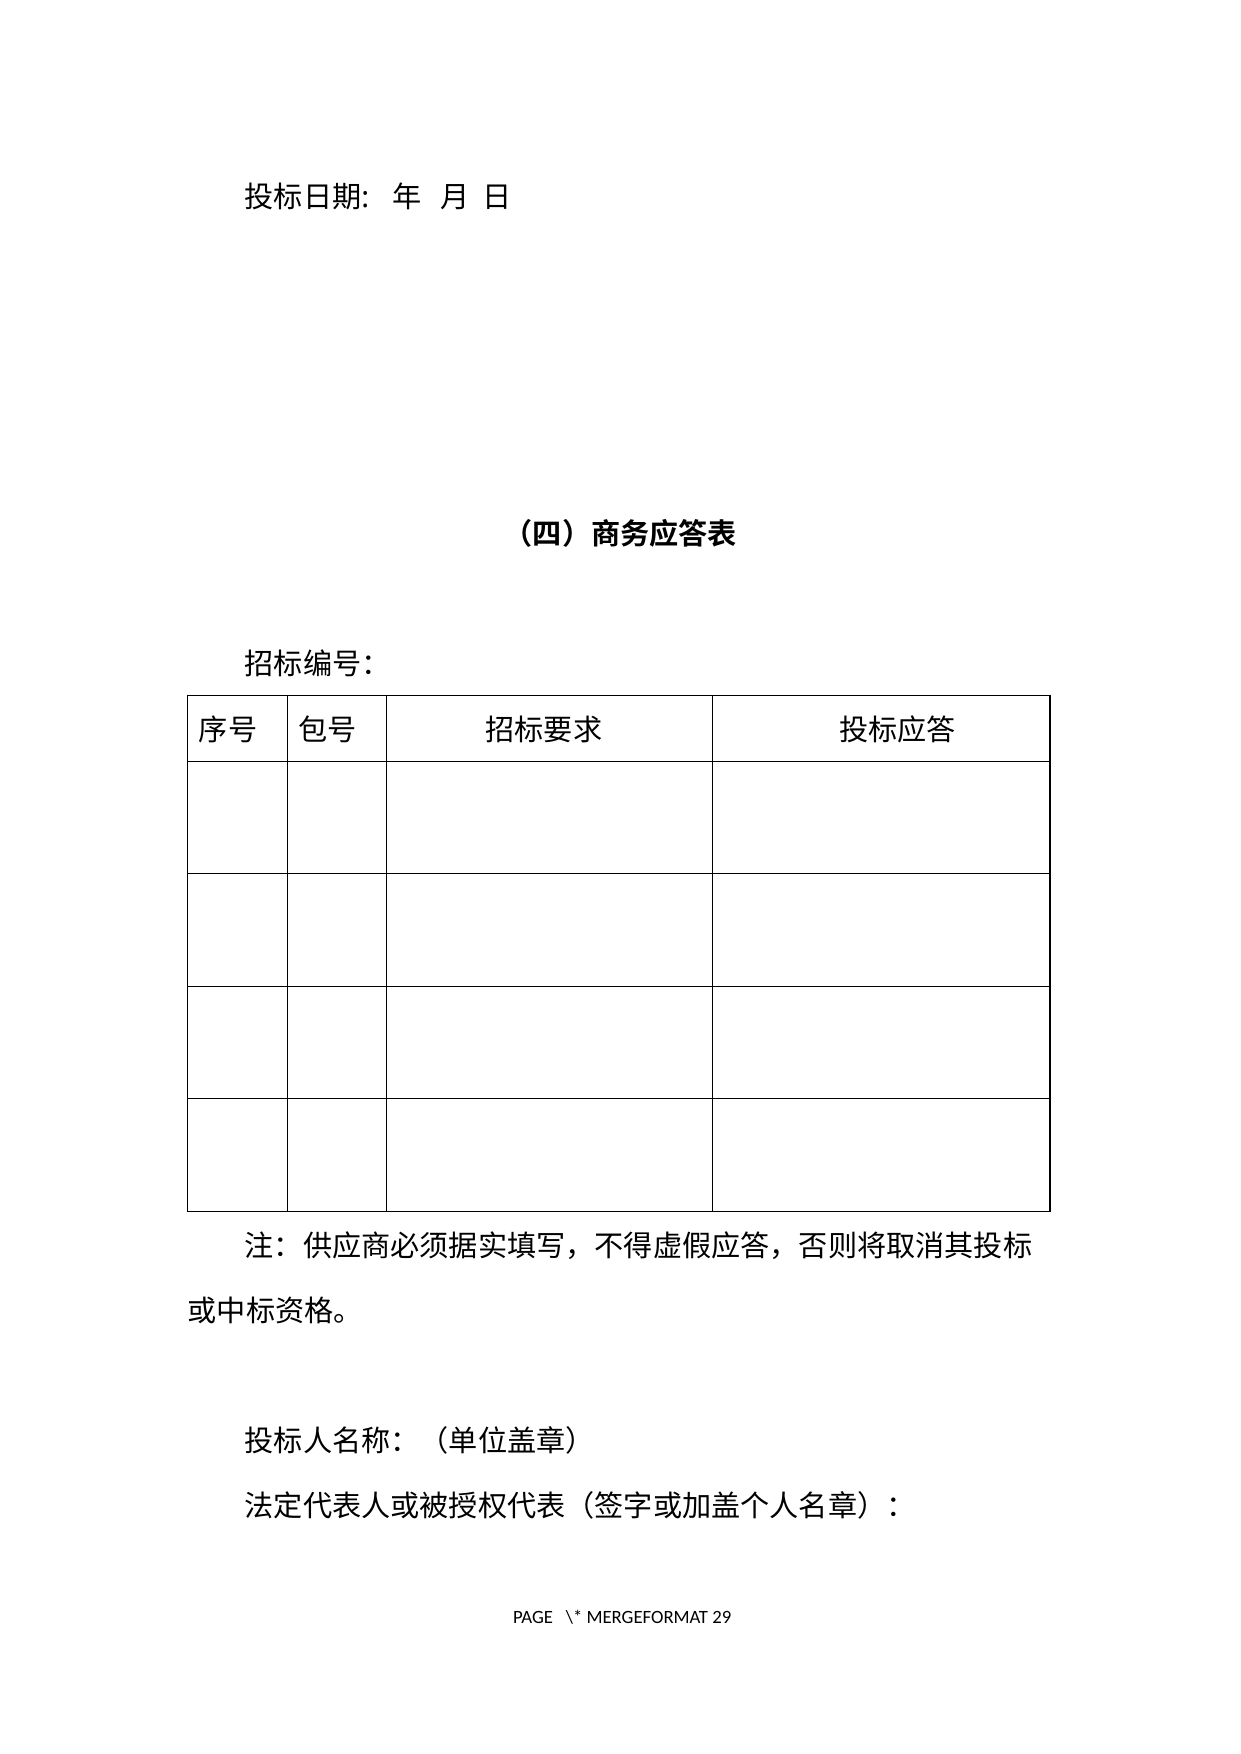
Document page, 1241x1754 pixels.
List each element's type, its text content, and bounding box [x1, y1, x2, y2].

table_header 投标应答 [713, 696, 1049, 761]
table_cell [288, 987, 386, 1098]
text 注：供应商必须据实填写，不得虚假应答，否则将取消其投标或中标资格。 [187, 1212, 1053, 1342]
table_header 序号 [188, 696, 287, 761]
table_cell [288, 874, 386, 986]
table_cell [188, 987, 287, 1098]
table_cell [188, 1099, 287, 1211]
text 投标日期: 年 月 日 [187, 162, 1053, 227]
text 法定代表人或被授权代表（签字或加盖个人名章）： [187, 1472, 1053, 1537]
table_cell [387, 1099, 712, 1211]
table_cell [713, 987, 1049, 1098]
text （四）商务应答表 [187, 499, 1053, 564]
table_cell [188, 874, 287, 986]
text 招标编号： [187, 629, 1053, 694]
table_cell [713, 762, 1049, 873]
table_cell [387, 874, 712, 986]
text 投标人名称：（单位盖章） [187, 1407, 1053, 1472]
table_cell [713, 1099, 1049, 1211]
table_cell [713, 874, 1049, 986]
table_cell [288, 762, 386, 873]
table_cell [387, 762, 712, 873]
table_cell [387, 987, 712, 1098]
table_header 招标要求 [387, 696, 712, 761]
table_header 包号 [288, 696, 386, 761]
table_cell [288, 1099, 386, 1211]
table_cell [188, 762, 287, 873]
